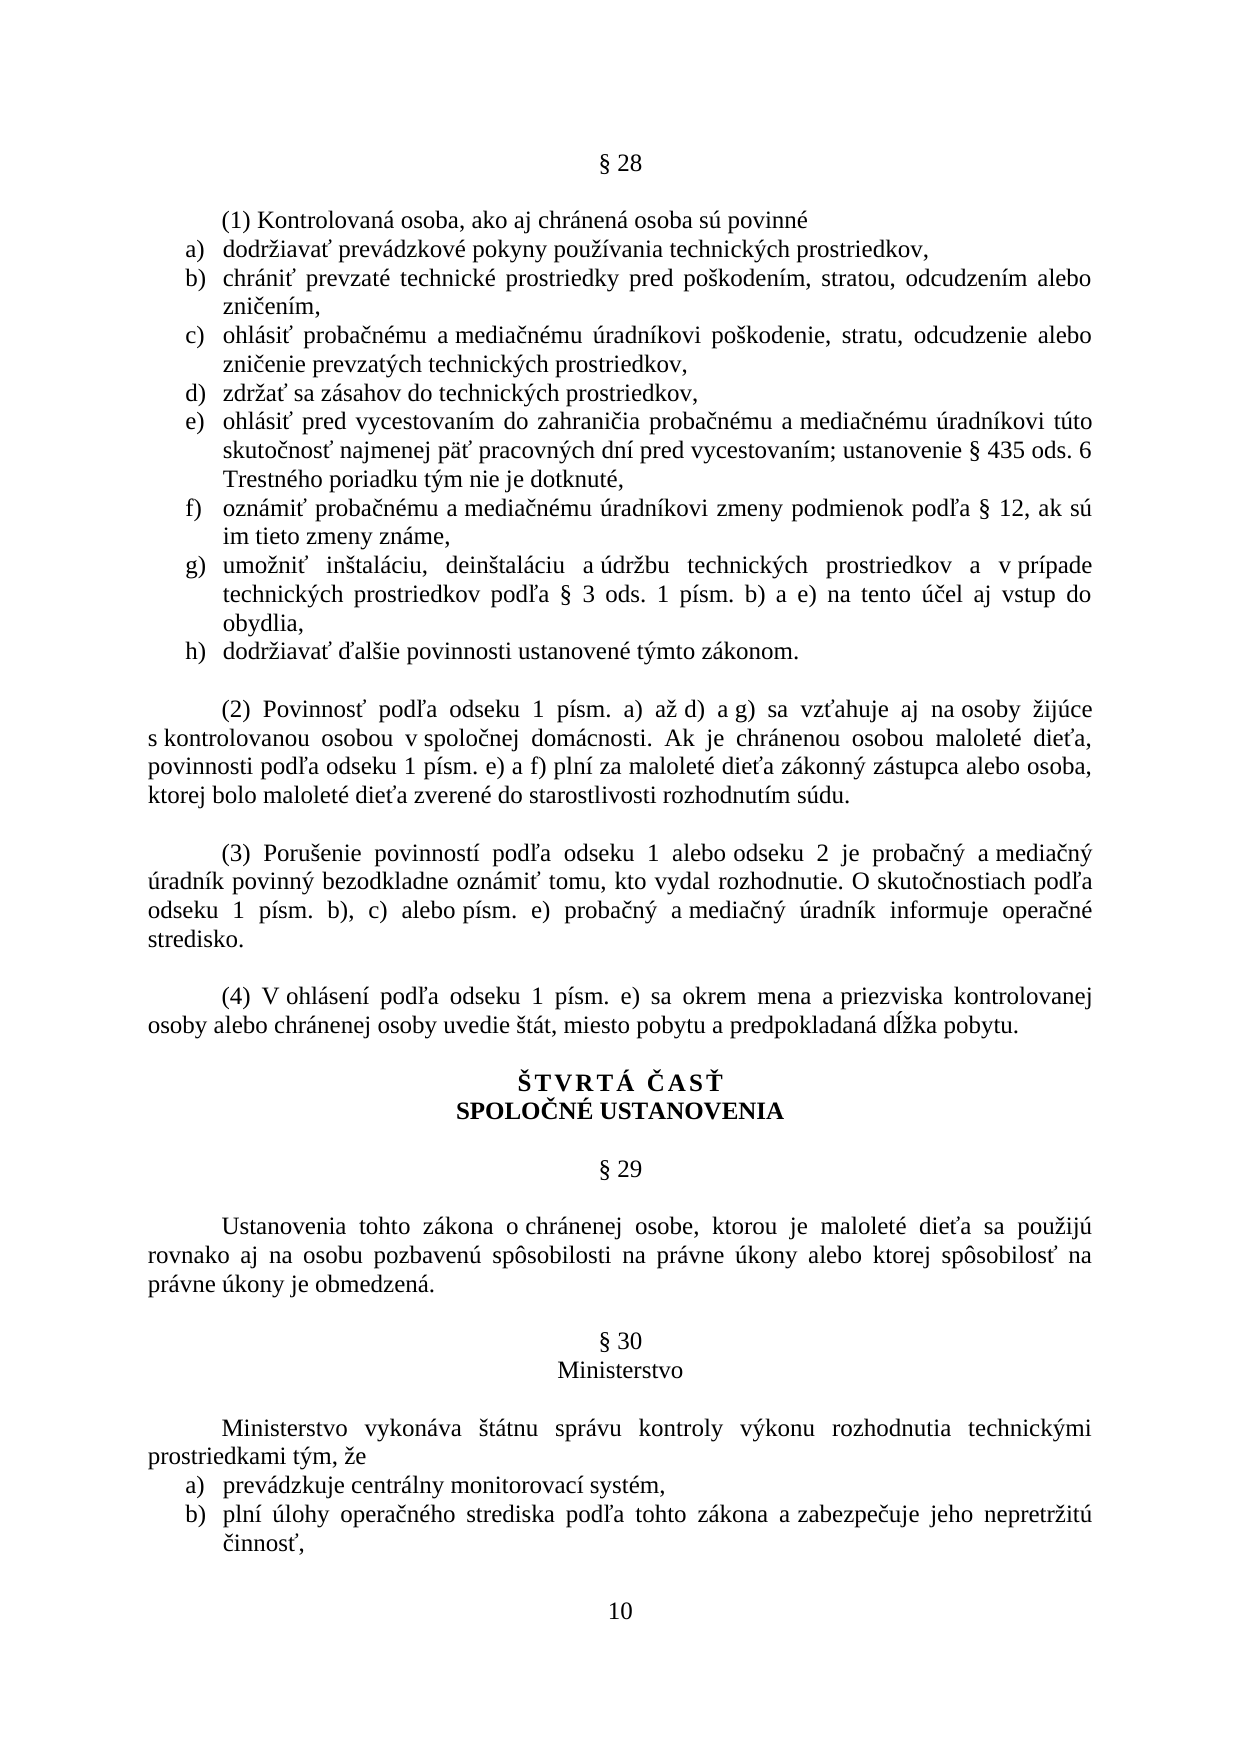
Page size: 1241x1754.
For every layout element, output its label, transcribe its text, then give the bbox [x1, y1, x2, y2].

list dodržiavať prevádzkové pokyny používania technických prostriedkov, [185, 234, 1092, 263]
text (2) Povinnosť podľa odseku 1 písm. a) až d) a g) sa vzťahuje aj na osoby žijúce s kontrolovanou osobou v spoločnej domácnosti. Ak je chránenou osobou maloleté dieťa, povinnosti podľa odseku 1 písm. e) a f) plní za maloleté dieťa zákonný zástupca alebo osoba, ktorej bolo maloleté dieťa zverené do starostlivosti rozhodnutím súdu. [148, 694, 1092, 809]
text Ustanovenia tohto zákona o chránenej osobe, ktorou je maloleté dieťa sa použijú rovnako aj na osobu pozbavenú spôsobilosti na právne úkony alebo ktorej spôsobilosť na právne úkony je obmedzená. [148, 1211, 1092, 1298]
list ohlásiť probačnému a mediačnému úradníkovi poškodenie, stratu, odcudzenie alebo zničenie prevzatých technických prostriedkov, [185, 320, 1092, 378]
list chrániť prevzaté technické prostriedky pred poškodením, stratou, odcudzením alebo zničením, [185, 263, 1092, 320]
list oznámiť probačnému a mediačnému úradníkovi zmeny podmienok podľa § 12, ak sú im tieto zmeny známe, [185, 493, 1092, 550]
list prevádzkuje centrálny monitorovací systém, [185, 1470, 1092, 1499]
text § 29 [148, 1154, 1092, 1183]
text (4) V ohlásení podľa odseku 1 písm. e) sa okrem mena a priezviska kontrolovanej osoby alebo chránenej osoby uvedie štát, miesto pobytu a predpokladaná dĺžka pobytu. [148, 981, 1092, 1039]
text Spoločné ustanovenia [148, 1096, 1092, 1125]
text (1) Kontrolovaná osoba, ako aj chránená osoba sú povinné [148, 205, 1092, 234]
text Štvrtá časť [148, 1068, 1092, 1096]
list zdržať sa zásahov do technických prostriedkov, [185, 378, 1092, 406]
list plní úlohy operačného strediska podľa tohto zákona a zabezpečuje jeho nepretržitú činnosť, [185, 1499, 1092, 1556]
list umožniť inštaláciu, deinštaláciu a údržbu technických prostriedkov a v prípade technických prostriedkov podľa § 3 ods. 1 písm. b) a e) na tento účel aj vstup do obydlia, [185, 550, 1092, 636]
list dodržiavať ďalšie povinnosti ustanovené týmto zákonom. [185, 636, 1092, 665]
list ohlásiť pred vycestovaním do zahraničia probačnému a mediačnému úradníkovi túto skutočnosť najmenej päť pracovných dní pred vycestovaním; ustanovenie § 435 ods. 6 Trestného poriadku tým nie je dotknuté, [185, 406, 1092, 493]
text (3) Porušenie povinností podľa odseku 1 alebo odseku 2 je probačný a mediačný úradník povinný bezodkladne oznámiť tomu, kto vydal rozhodnutie. O skutočnostiach podľa odseku 1 písm. b), c) alebo písm. e) probačný a mediačný úradník informuje operačné stredisko. [148, 838, 1092, 953]
text § 30 [148, 1326, 1092, 1355]
text Ministerstvo vykonáva štátnu správu kontroly výkonu rozhodnutia technickými prostriedkami tým, že [148, 1413, 1092, 1470]
text § 28 [148, 148, 1092, 176]
text Ministerstvo [148, 1355, 1092, 1384]
